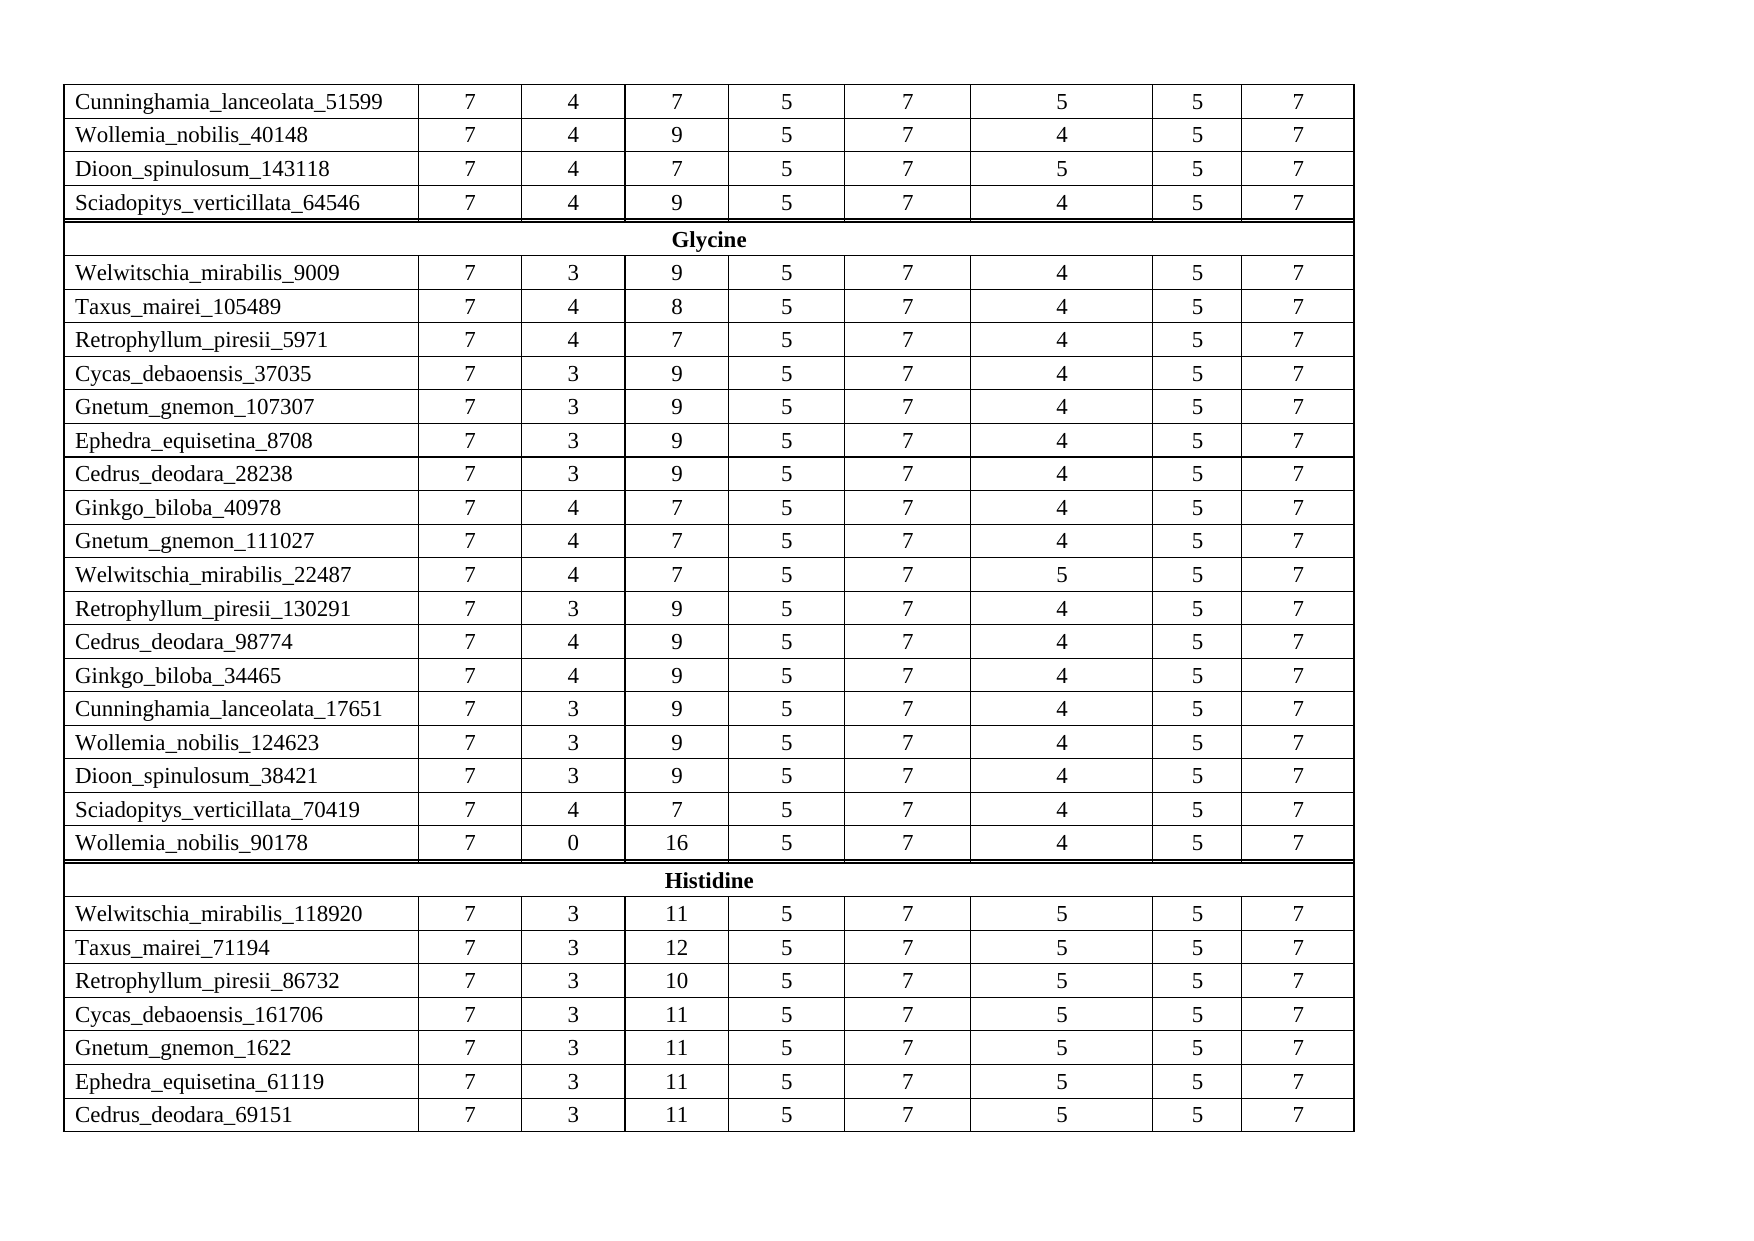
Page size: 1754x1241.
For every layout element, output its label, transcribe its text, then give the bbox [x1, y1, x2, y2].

table_cell 4 [522, 119, 624, 151]
table_cell 3 [522, 759, 624, 792]
table_cell 7 [1242, 458, 1353, 490]
table_cell 7 [1242, 1031, 1353, 1064]
table_cell 7 [419, 1031, 521, 1064]
table_cell 5 [1153, 964, 1241, 997]
table_cell 7 [1242, 759, 1353, 792]
table_cell 5 [971, 1065, 1152, 1097]
table_cell 7 [626, 558, 728, 591]
table_cell 7 [845, 964, 970, 997]
table_cell 11 [626, 1031, 728, 1064]
table_cell 3 [522, 726, 624, 758]
table_cell 3 [522, 964, 624, 997]
table_cell 7 [419, 558, 521, 591]
table_cell 9 [626, 726, 728, 758]
table_cell Dioon_spinulosum_143118 [65, 152, 418, 184]
table_cell Gnetum_gnemon_107307 [65, 390, 418, 423]
table_cell 7 [1242, 964, 1353, 997]
table_cell 7 [845, 390, 970, 423]
table_cell Retrophyllum_piresii_5971 [65, 323, 418, 356]
table_cell 5 [729, 692, 844, 725]
table_cell 4 [971, 659, 1152, 691]
table_cell 7 [1242, 726, 1353, 758]
table_cell 5 [1153, 525, 1241, 557]
table_cell 5 [971, 85, 1152, 117]
table_cell 5 [1153, 759, 1241, 792]
table_cell 7 [419, 793, 521, 825]
table_cell 4 [971, 424, 1152, 456]
table_cell Ginkgo_biloba_34465 [65, 659, 418, 691]
table_cell 5 [1153, 357, 1241, 389]
table_cell Cycas_debaoensis_37035 [65, 357, 418, 389]
table_cell 7 [419, 256, 521, 289]
table_cell 7 [419, 186, 521, 218]
table_cell 5 [729, 119, 844, 151]
table_cell Welwitschia_mirabilis_9009 [65, 256, 418, 289]
table_cell 4 [971, 726, 1152, 758]
table_cell 5 [971, 964, 1152, 997]
table_cell 5 [1153, 290, 1241, 322]
table_cell 7 [419, 357, 521, 389]
table_cell 7 [1242, 558, 1353, 591]
table_cell 5 [1153, 119, 1241, 151]
table_cell 5 [729, 390, 844, 423]
table_cell 7 [1242, 357, 1353, 389]
table_cell 5 [1153, 256, 1241, 289]
table_cell 5 [1153, 491, 1241, 523]
table_cell 0 [522, 826, 624, 859]
table_cell 3 [522, 256, 624, 289]
table_cell 7 [1242, 659, 1353, 691]
table_cell 7 [845, 186, 970, 218]
table_cell Gnetum_gnemon_111027 [65, 525, 418, 557]
table_cell 7 [845, 826, 970, 859]
table_cell 5 [729, 290, 844, 322]
table_cell 3 [522, 998, 624, 1030]
table_cell 4 [522, 625, 624, 658]
table_cell 5 [729, 659, 844, 691]
table_cell 5 [1153, 152, 1241, 184]
table_cell 5 [729, 793, 844, 825]
table_cell 5 [971, 998, 1152, 1030]
table_cell 7 [1242, 85, 1353, 117]
table_cell 7 [1242, 692, 1353, 725]
table_cell 7 [419, 826, 521, 859]
table_cell 7 [1242, 119, 1353, 151]
table_cell 9 [626, 119, 728, 151]
table_cell Cunninghamia_lanceolata_51599 [65, 85, 418, 117]
table_cell 5 [971, 558, 1152, 591]
table_cell 4 [522, 558, 624, 591]
table_cell 4 [522, 659, 624, 691]
table_cell 5 [1153, 592, 1241, 624]
table_cell 5 [1153, 998, 1241, 1030]
table_cell 7 [419, 323, 521, 356]
table_cell 7 [1242, 625, 1353, 658]
table_cell Sciadopitys_verticillata_70419 [65, 793, 418, 825]
table_cell 5 [729, 491, 844, 523]
table_cell 5 [729, 1031, 844, 1064]
table_cell 4 [971, 625, 1152, 658]
table_cell 3 [522, 458, 624, 490]
table_cell 7 [419, 458, 521, 490]
table_cell 4 [971, 357, 1152, 389]
table_cell 7 [626, 491, 728, 523]
table_cell 5 [971, 1031, 1152, 1064]
table_cell 7 [419, 592, 521, 624]
table_cell 7 [1242, 152, 1353, 184]
table_cell 5 [1153, 424, 1241, 456]
table_cell 9 [626, 692, 728, 725]
table_cell Wollemia_nobilis_90178 [65, 826, 418, 859]
table_cell 9 [626, 186, 728, 218]
table_cell 5 [1153, 1065, 1241, 1097]
table_cell 5 [729, 357, 844, 389]
table_cell 7 [845, 558, 970, 591]
table_cell 5 [1153, 726, 1241, 758]
table_cell 7 [845, 424, 970, 456]
table_cell 7 [626, 323, 728, 356]
table_cell 7 [419, 759, 521, 792]
table_cell 4 [971, 759, 1152, 792]
table_cell 5 [1153, 692, 1241, 725]
table_cell 3 [522, 424, 624, 456]
table_cell 4 [971, 826, 1152, 859]
table_cell 4 [971, 491, 1152, 523]
table_cell 7 [419, 119, 521, 151]
table_cell 4 [971, 290, 1152, 322]
table_cell 4 [522, 290, 624, 322]
table_cell 7 [1242, 931, 1353, 963]
table_cell 7 [1242, 998, 1353, 1030]
table_cell Gnetum_gnemon_1622 [65, 1031, 418, 1064]
table_cell 7 [1242, 390, 1353, 423]
table_cell 7 [1242, 525, 1353, 557]
table_cell 4 [522, 525, 624, 557]
table_cell 7 [1242, 897, 1353, 930]
table_cell 5 [1153, 390, 1241, 423]
table_cell 7 [419, 290, 521, 322]
table_cell 5 [729, 424, 844, 456]
table_cell 7 [845, 1099, 970, 1131]
table_cell Cunninghamia_lanceolata_17651 [65, 692, 418, 725]
table_cell 4 [522, 152, 624, 184]
table_cell Ephedra_equisetina_61119 [65, 1065, 418, 1097]
table_cell Taxus_mairei_105489 [65, 290, 418, 322]
table_cell Ginkgo_biloba_40978 [65, 491, 418, 523]
table_cell Wollemia_nobilis_40148 [65, 119, 418, 151]
table_cell 3 [522, 931, 624, 963]
table_cell 5 [1153, 85, 1241, 117]
table_cell 7 [845, 357, 970, 389]
table_cell 5 [729, 323, 844, 356]
table_cell 3 [522, 592, 624, 624]
table_cell 5 [1153, 323, 1241, 356]
table_cell Cycas_debaoensis_161706 [65, 998, 418, 1030]
table_cell 4 [971, 525, 1152, 557]
table_cell 7 [419, 525, 521, 557]
table_cell 7 [845, 692, 970, 725]
table_cell 7 [845, 491, 970, 523]
table_cell 7 [845, 625, 970, 658]
table_cell 7 [1242, 424, 1353, 456]
table_cell 7 [845, 119, 970, 151]
table_cell 7 [1242, 793, 1353, 825]
table_cell 3 [522, 897, 624, 930]
table_cell 4 [971, 256, 1152, 289]
table_cell 9 [626, 424, 728, 456]
table_cell 5 [1153, 625, 1241, 658]
table_cell 5 [971, 931, 1152, 963]
table_cell 7 [419, 85, 521, 117]
table_cell 4 [971, 692, 1152, 725]
table_cell 3 [522, 1031, 624, 1064]
table_cell 7 [845, 793, 970, 825]
table_cell 9 [626, 759, 728, 792]
table_cell 7 [626, 85, 728, 117]
table_cell 3 [522, 357, 624, 389]
table_cell 7 [845, 458, 970, 490]
table_cell 7 [419, 1099, 521, 1131]
table_cell Dioon_spinulosum_38421 [65, 759, 418, 792]
table_cell 4 [522, 186, 624, 218]
table_cell 9 [626, 390, 728, 423]
table_cell 7 [1242, 1099, 1353, 1131]
table_cell 5 [971, 897, 1152, 930]
table_cell 10 [626, 964, 728, 997]
table_cell 5 [971, 152, 1152, 184]
table_cell 7 [419, 424, 521, 456]
table_cell 7 [1242, 290, 1353, 322]
table_cell 4 [971, 458, 1152, 490]
table_cell 7 [845, 1065, 970, 1097]
table_cell 7 [845, 592, 970, 624]
table_cell Wollemia_nobilis_124623 [65, 726, 418, 758]
table_cell Cedrus_deodara_98774 [65, 625, 418, 658]
table_cell 7 [419, 491, 521, 523]
table_cell 7 [1242, 491, 1353, 523]
table_cell 5 [729, 1065, 844, 1097]
table_cell 7 [845, 759, 970, 792]
table_cell 3 [522, 692, 624, 725]
table_cell 5 [729, 152, 844, 184]
table_cell Ephedra_equisetina_8708 [65, 424, 418, 456]
table_cell 7 [845, 659, 970, 691]
table_cell Glycine [65, 223, 1353, 255]
table_cell 7 [845, 85, 970, 117]
table_cell 4 [522, 491, 624, 523]
table_cell 7 [419, 931, 521, 963]
table_cell 4 [971, 390, 1152, 423]
table_cell 5 [1153, 931, 1241, 963]
table_cell 7 [419, 1065, 521, 1097]
table_cell 7 [845, 931, 970, 963]
table_cell 9 [626, 357, 728, 389]
table_cell 7 [1242, 256, 1353, 289]
table_cell 5 [729, 186, 844, 218]
table_cell 5 [729, 458, 844, 490]
table_cell 7 [1242, 186, 1353, 218]
table_cell 5 [729, 592, 844, 624]
table_cell 11 [626, 1099, 728, 1131]
table_cell 5 [1153, 793, 1241, 825]
table_cell Welwitschia_mirabilis_22487 [65, 558, 418, 591]
table_cell 7 [626, 793, 728, 825]
table_cell 4 [522, 323, 624, 356]
table_cell 16 [626, 826, 728, 859]
table_cell 5 [729, 558, 844, 591]
table_cell 5 [729, 256, 844, 289]
table_cell 7 [419, 692, 521, 725]
table_cell Cedrus_deodara_28238 [65, 458, 418, 490]
table_cell 4 [971, 592, 1152, 624]
table_cell 7 [419, 998, 521, 1030]
table_cell 9 [626, 256, 728, 289]
table_cell 7 [845, 525, 970, 557]
table_cell Welwitschia_mirabilis_118920 [65, 897, 418, 930]
table_cell 5 [1153, 826, 1241, 859]
table_cell 11 [626, 897, 728, 930]
table_cell 7 [1242, 592, 1353, 624]
table_cell Retrophyllum_piresii_86732 [65, 964, 418, 997]
table_cell 3 [522, 390, 624, 423]
table_cell 9 [626, 625, 728, 658]
table_cell 7 [845, 998, 970, 1030]
table_cell 12 [626, 931, 728, 963]
table_cell 8 [626, 290, 728, 322]
table_cell 5 [729, 897, 844, 930]
table_cell 4 [971, 793, 1152, 825]
table_cell Histidine [65, 864, 1353, 896]
table_cell 5 [729, 625, 844, 658]
table_cell 7 [419, 625, 521, 658]
table_cell 7 [419, 390, 521, 423]
table_cell 5 [1153, 1099, 1241, 1131]
table_cell 4 [522, 85, 624, 117]
table_cell 7 [845, 897, 970, 930]
table_cell 7 [1242, 1065, 1353, 1097]
table_cell 7 [845, 1031, 970, 1064]
table_cell 3 [522, 1099, 624, 1131]
table_cell 5 [729, 1099, 844, 1131]
table_cell 5 [729, 964, 844, 997]
table_cell 4 [971, 119, 1152, 151]
table_cell 5 [729, 759, 844, 792]
table_cell Sciadopitys_verticillata_64546 [65, 186, 418, 218]
table_cell 9 [626, 592, 728, 624]
table_cell 5 [729, 525, 844, 557]
table_cell 11 [626, 1065, 728, 1097]
table_cell 7 [1242, 323, 1353, 356]
table_cell 7 [845, 726, 970, 758]
table_cell 5 [729, 826, 844, 859]
table_cell 9 [626, 458, 728, 490]
table_cell 7 [419, 152, 521, 184]
table_cell 7 [845, 323, 970, 356]
table_cell 7 [419, 897, 521, 930]
table_cell Taxus_mairei_71194 [65, 931, 418, 963]
table_cell 7 [845, 290, 970, 322]
table_cell 7 [845, 152, 970, 184]
table_cell 5 [729, 931, 844, 963]
table_cell 7 [419, 726, 521, 758]
table_cell 4 [971, 323, 1152, 356]
table_cell 3 [522, 1065, 624, 1097]
table_cell 5 [971, 1099, 1152, 1131]
table_cell 7 [626, 525, 728, 557]
table_cell 5 [1153, 897, 1241, 930]
table_cell Retrophyllum_piresii_130291 [65, 592, 418, 624]
table_cell 5 [1153, 558, 1241, 591]
table_cell 5 [729, 998, 844, 1030]
table_cell 5 [1153, 186, 1241, 218]
table_cell 4 [971, 186, 1152, 218]
table_cell 5 [1153, 458, 1241, 490]
table_cell 7 [1242, 826, 1353, 859]
table_cell 11 [626, 998, 728, 1030]
table_cell 5 [1153, 1031, 1241, 1064]
table_cell 7 [626, 152, 728, 184]
table_cell 7 [419, 964, 521, 997]
table_cell 5 [729, 85, 844, 117]
table_cell 5 [729, 726, 844, 758]
table_cell 7 [419, 659, 521, 691]
table_cell 5 [1153, 659, 1241, 691]
table_cell 7 [845, 256, 970, 289]
table_cell Cedrus_deodara_69151 [65, 1099, 418, 1131]
table_cell 4 [522, 793, 624, 825]
table_cell 9 [626, 659, 728, 691]
